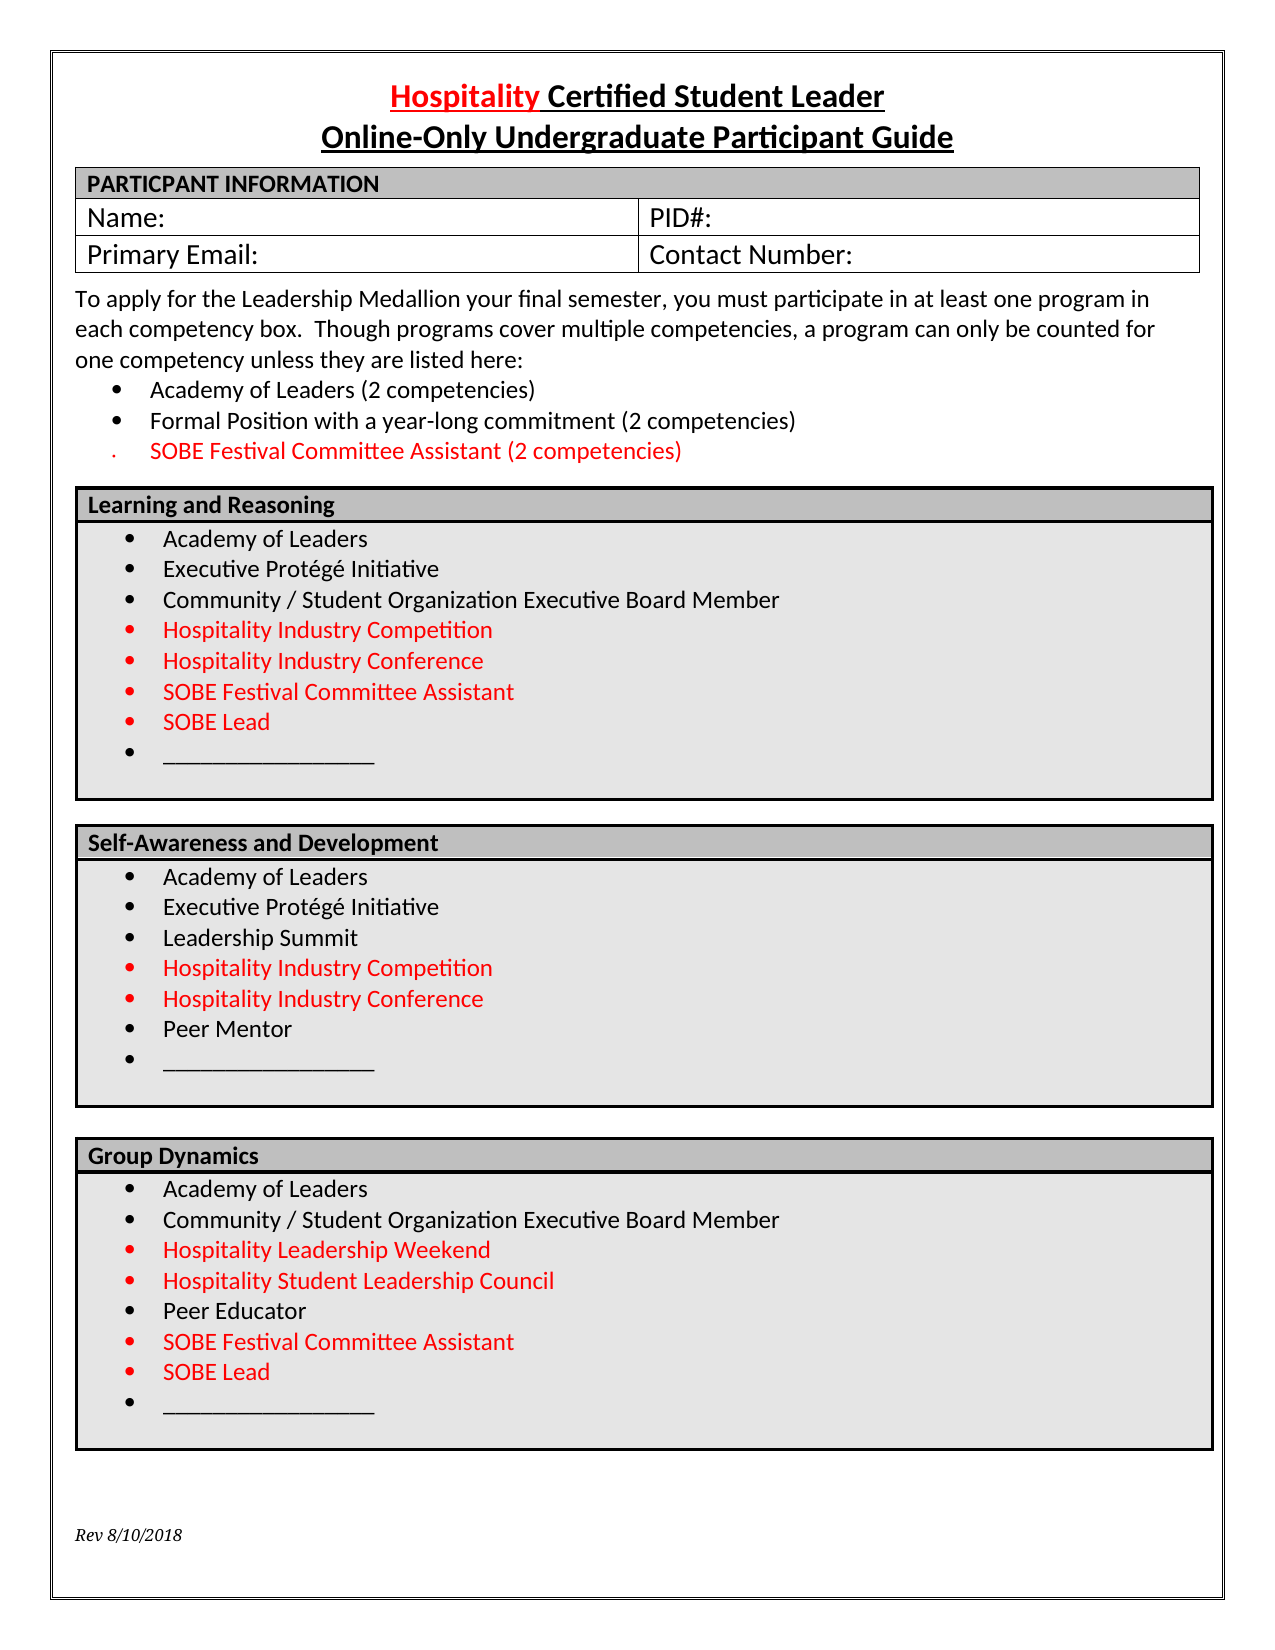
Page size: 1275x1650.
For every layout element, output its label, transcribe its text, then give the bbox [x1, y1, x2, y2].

table_cell [838, 523, 1211, 798]
text Hospitality Certified Student Leader [75, 75, 1200, 116]
table_cell [838, 1174, 1211, 1448]
list SOBE Festival Committee Assistant (2 competencies) [112, 435, 1200, 466]
table_header PARTICPANT INFORMATION [76, 168, 1199, 198]
list Formal Position with a year-long commitment (2 competencies) [112, 405, 1200, 435]
list Academy of Leaders (2 competencies) [112, 374, 1200, 405]
table_cell Academy of Leaders Executive Protégé Initiative Community / Student Organization Executive Board Member Hospitality Industry Competition Hospitality Industry Conference SOBE Festival Committee Assistant SOBE Lead _________________ [78, 523, 838, 798]
table_cell Academy of Leaders Community / Student Organization Executive Board Member Hospitality Leadership Weekend Hospitality Student Leadership Council Peer Educator SOBE Festival Committee Assistant SOBE Lead _________________ [78, 1174, 838, 1448]
table_cell PID#: [639, 199, 1199, 235]
table_cell Contact Number: [639, 236, 1199, 272]
table_cell [838, 861, 1211, 1105]
text Online-Only Undergraduate Participant Guide [75, 116, 1200, 156]
table_header Group Dynamics [78, 1140, 1211, 1170]
table_cell Name: [76, 199, 638, 235]
table_cell Primary Email: [76, 236, 638, 272]
table_header Self-Awareness and Development [78, 827, 1211, 857]
table_cell Academy of Leaders Executive Protégé Initiative Leadership Summit Hospitality Industry Competition Hospitality Industry Conference Peer Mentor _________________ [78, 861, 838, 1105]
table_header Learning and Reasoning [78, 490, 1211, 520]
text To apply for the Leadership Medallion your final semester, you must participate in at least one program in each competency box. Though programs cover multiple competencies, a program can only be counted for one competency unless they are listed here: [75, 283, 1200, 374]
